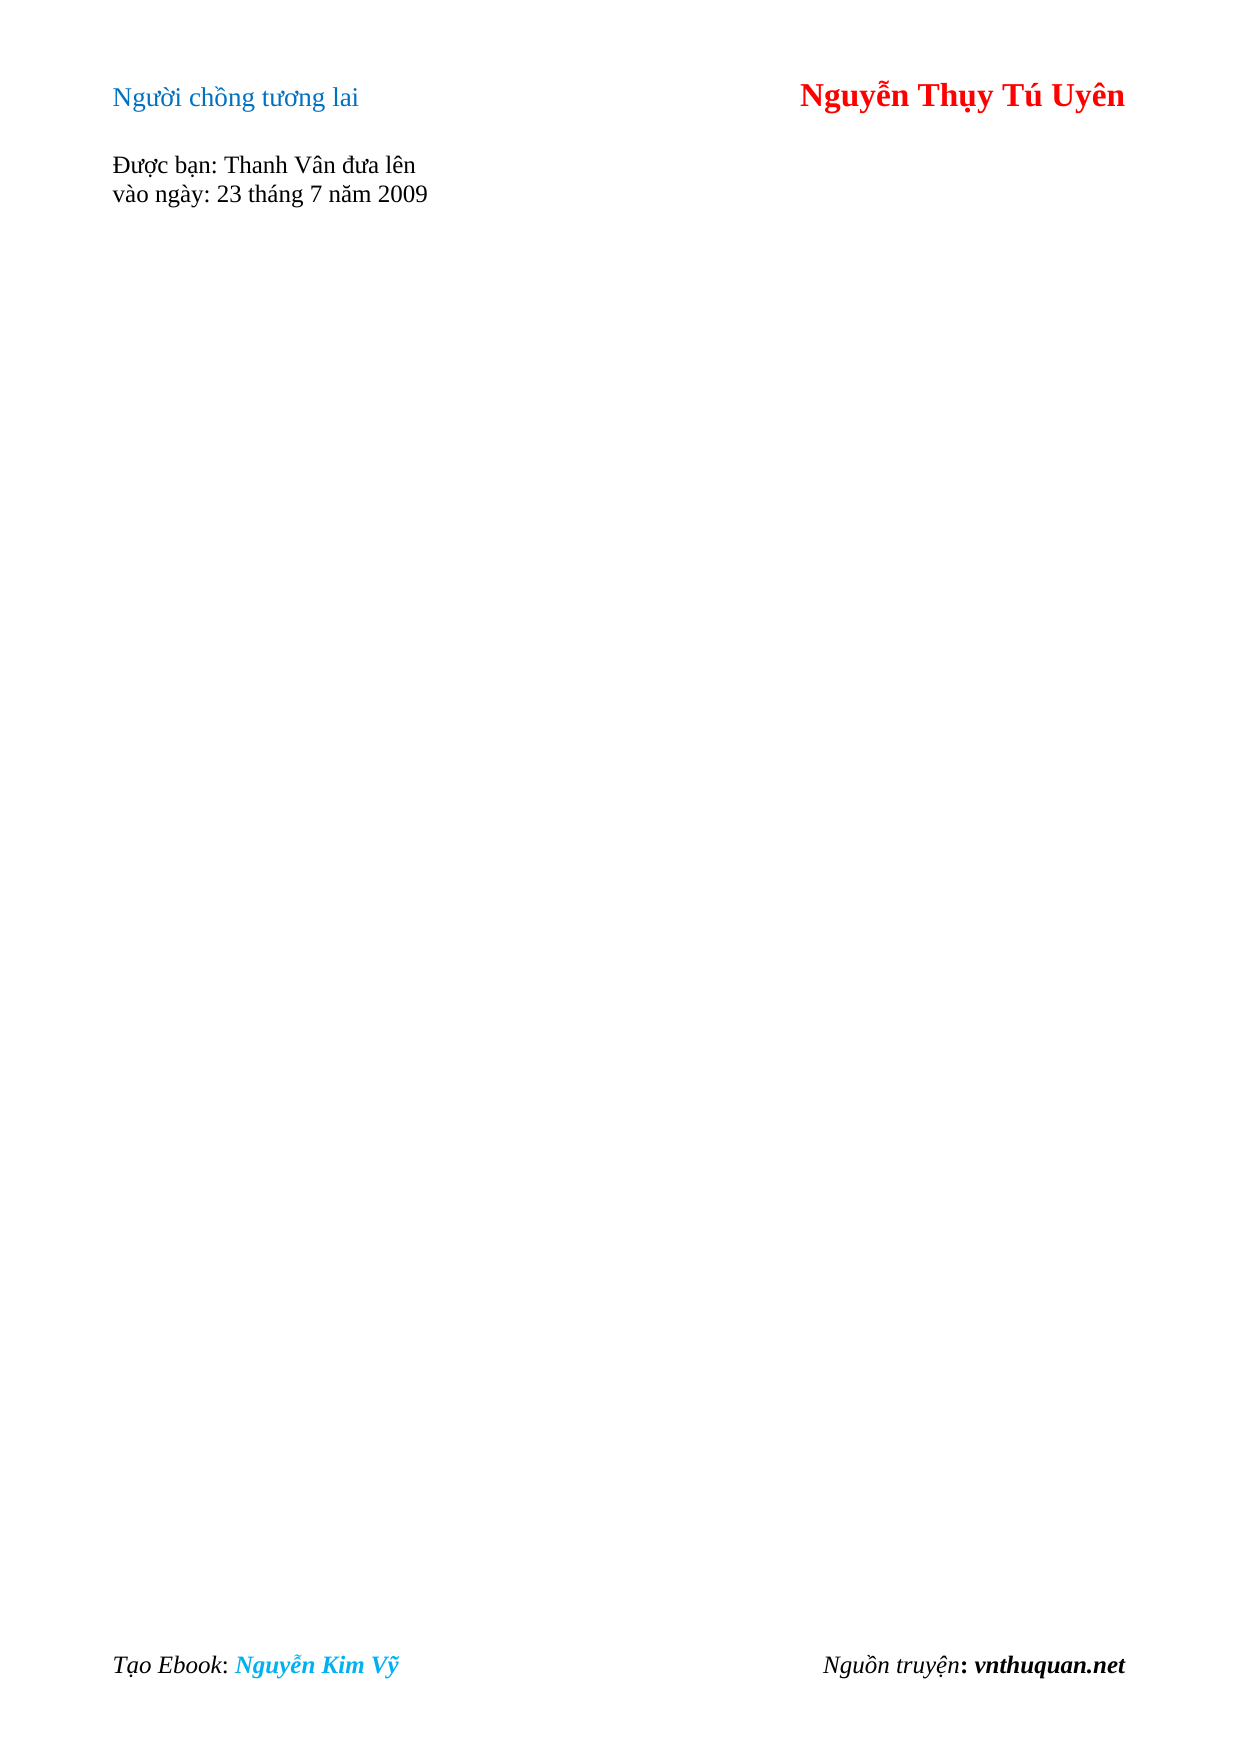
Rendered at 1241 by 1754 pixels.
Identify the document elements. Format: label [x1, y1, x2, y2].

text [112, 150, 1128, 207]
